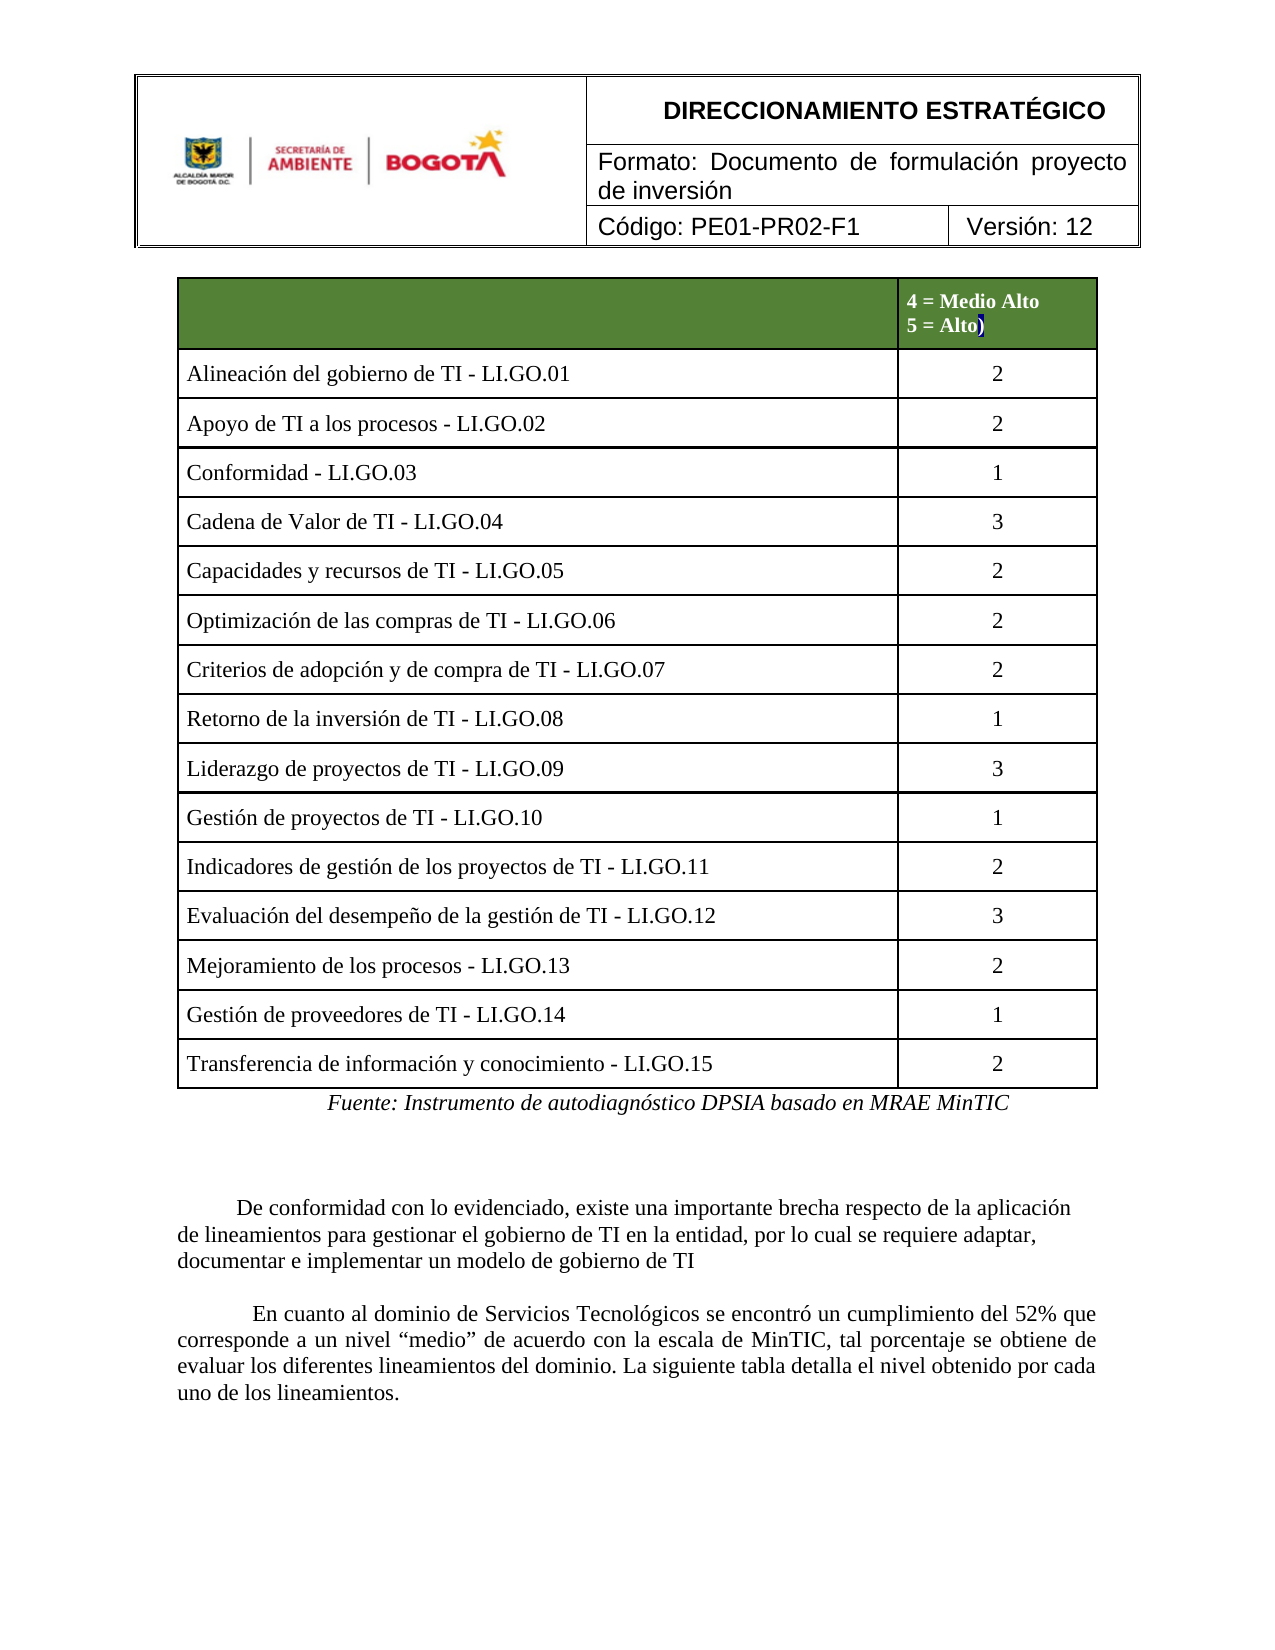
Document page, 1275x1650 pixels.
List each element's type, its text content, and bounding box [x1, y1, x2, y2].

table_cell Conformidad - LI.GO.03 [179, 449, 897, 496]
table_cell Optimización de las compras de TI - LI.GO.06 [179, 596, 897, 643]
table_cell 1 [899, 695, 1096, 742]
table_header Lineamiento [179, 279, 897, 348]
table_cell Transferencia de información y conocimiento - LI.GO.15 [179, 1040, 897, 1087]
table_cell Indicadores de gestión de los proyectos de TI - LI.GO.11 [179, 843, 897, 890]
table_cell Evaluación del desempeño de la gestión de TI - LI.GO.12 [179, 892, 897, 939]
table_cell 2 [899, 350, 1096, 397]
text En cuanto al dominio de Servicios Tecnológicos se encontró un cumplimiento del 52% que corresponde a un nivel “medio” de acuerdo con la escala de MinTIC, tal porcentaje se obtiene de evaluar los diferentes lineamientos del dominio. La siguiente tabla detalla el nivel obtenido por cada uno de los lineamientos. [177, 1300, 1098, 1405]
table_cell 2 [899, 1040, 1096, 1087]
table_cell Capacidades y recursos de TI - LI.GO.05 [179, 547, 897, 594]
table_header ESTADO 2020 (1 = Bajo, 2 = Medio bajo 3 = Medio 4 = Medio Alto 5 = Alto) [899, 279, 1096, 348]
table_cell Cadena de Valor de TI - LI.GO.04 [179, 498, 897, 545]
table_cell Gestión de proyectos de TI - LI.GO.10 [179, 794, 897, 841]
table_cell Mejoramiento de los procesos - LI.GO.13 [179, 941, 897, 988]
table_cell 1 [899, 794, 1096, 841]
table_cell Gestión de proveedores de TI - LI.GO.14 [179, 991, 897, 1038]
table_cell Alineación del gobierno de TI - LI.GO.01 [179, 350, 897, 397]
picture [147, 102, 538, 219]
table_cell 1 [899, 991, 1096, 1038]
table_cell 2 [899, 843, 1096, 890]
table_cell 3 [899, 498, 1096, 545]
table_cell 3 [899, 744, 1096, 791]
table_cell Retorno de la inversión de TI - LI.GO.08 [179, 695, 897, 742]
text De conformidad con lo evidenciado, existe una importante brecha respecto de la aplicación de lineamientos para gestionar el gobierno de TI en la entidad, por lo cual se requiere adaptar, documentar e implementar un modelo de gobierno de TI [177, 1194, 1098, 1273]
table_cell Apoyo de TI a los procesos - LI.GO.02 [179, 399, 897, 446]
table_cell 2 [899, 646, 1096, 693]
text Fuente: Instrumento de autodiagnóstico DPSIA basado en MRAE MinTIC [327, 1089, 1098, 1115]
table_cell 1 [899, 449, 1096, 496]
table_cell 2 [899, 547, 1096, 594]
table_cell 2 [899, 941, 1096, 988]
table_cell Criterios de adopción y de compra de TI - LI.GO.07 [179, 646, 897, 693]
table_cell 2 [899, 596, 1096, 643]
table_cell 2 [899, 399, 1096, 446]
table_cell 3 [899, 892, 1096, 939]
table_cell Liderazgo de proyectos de TI - LI.GO.09 [179, 744, 897, 791]
